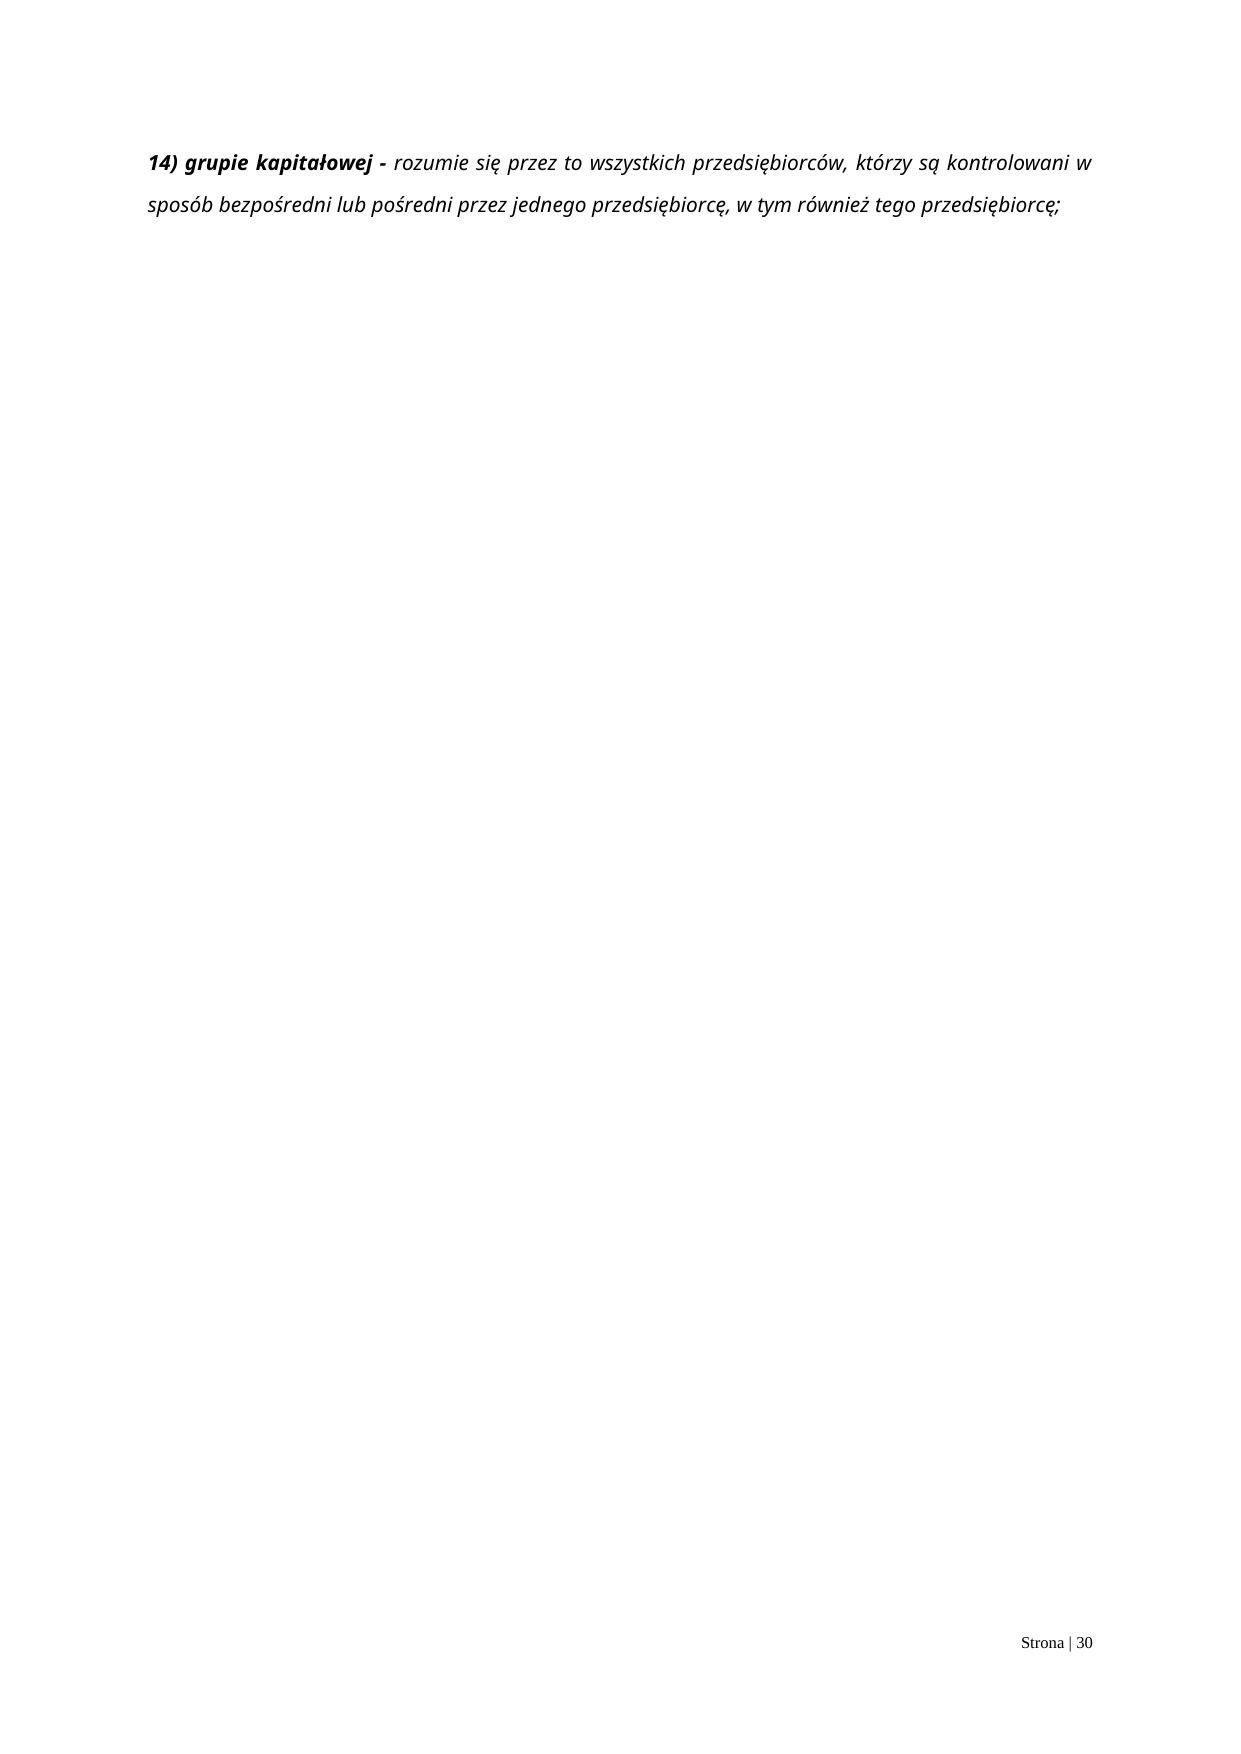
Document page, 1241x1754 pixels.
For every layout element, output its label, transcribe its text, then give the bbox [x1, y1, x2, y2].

text 14) grupie kapitałowej - rozumie się przez to wszystkich przedsiębiorców, którzy są kontrolowani w sposób bezpośredni lub pośredni przez jednego przedsiębiorcę, w tym również tego przedsiębiorcę; [148, 148, 1093, 219]
